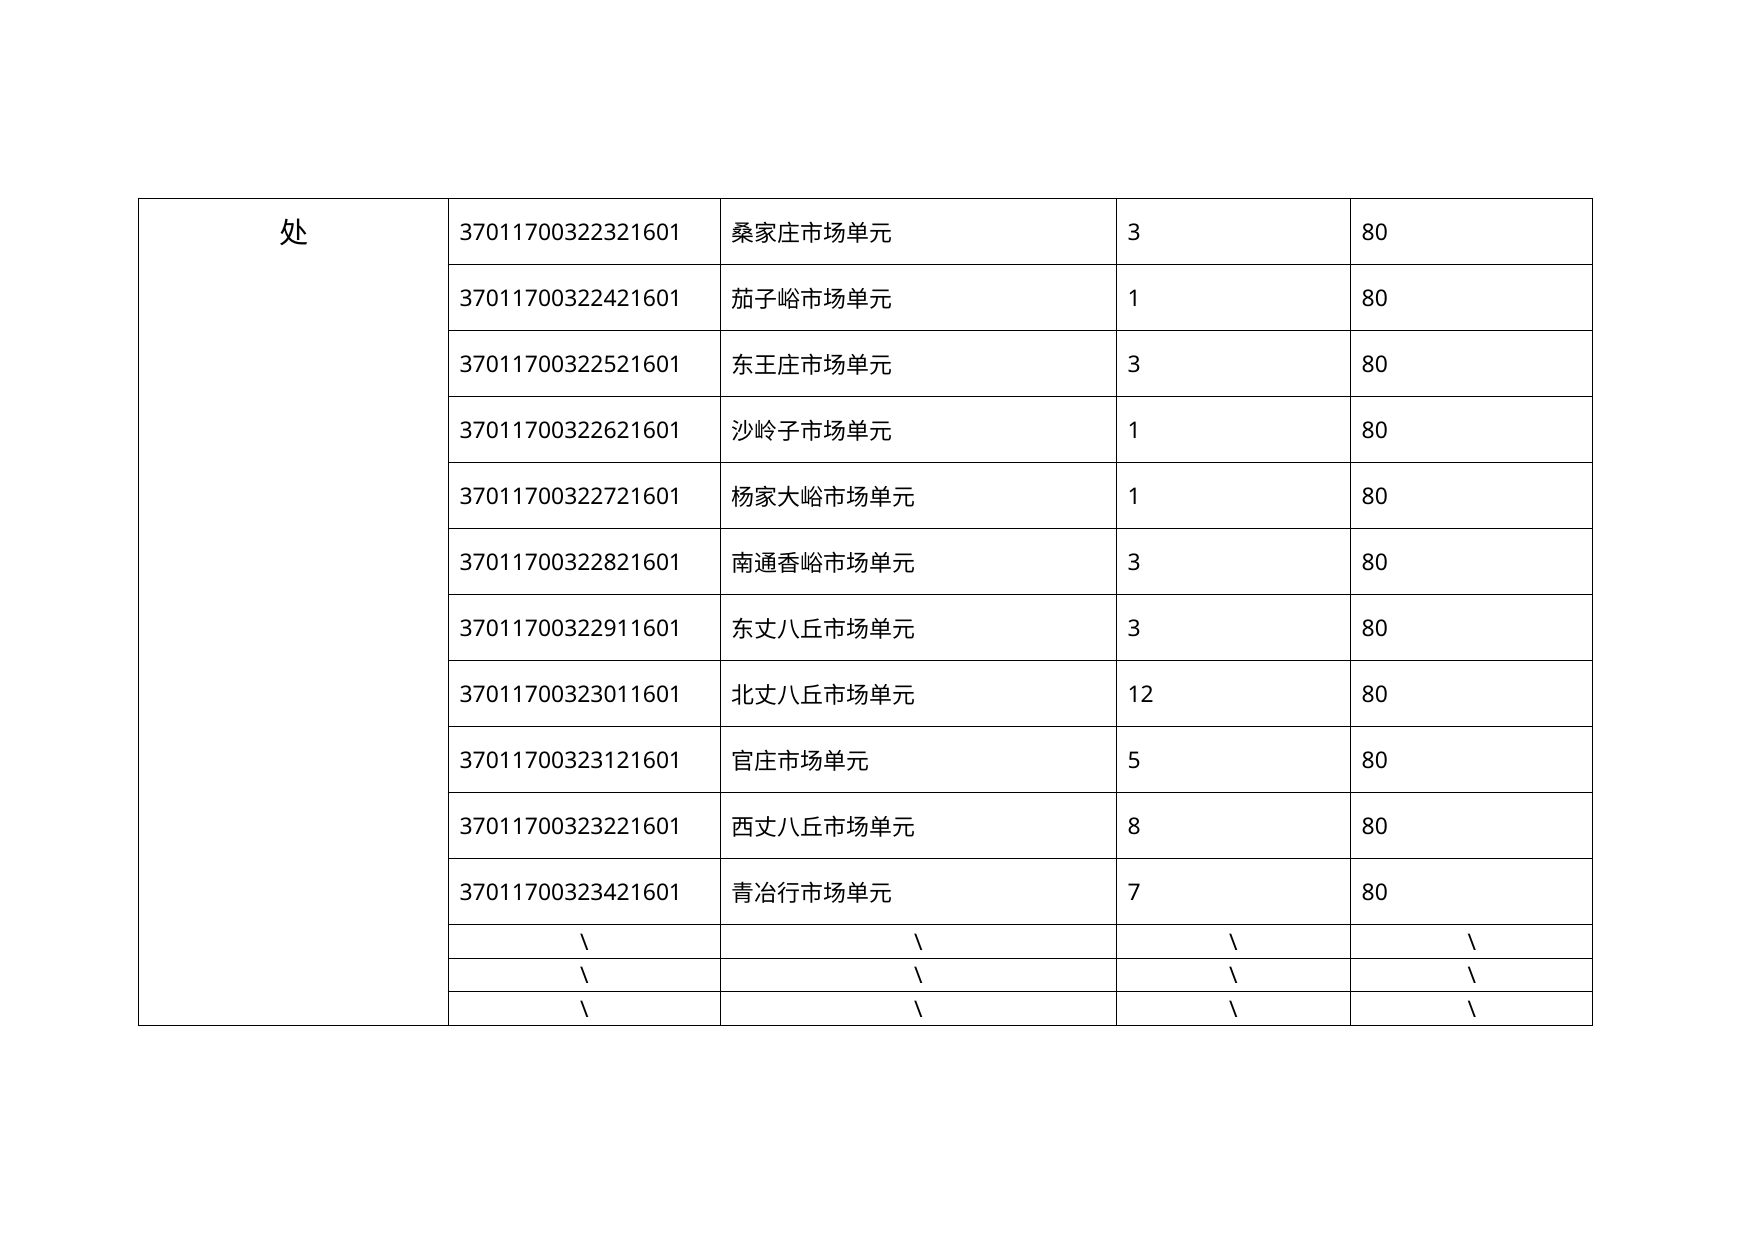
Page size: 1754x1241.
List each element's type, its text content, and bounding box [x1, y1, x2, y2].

table_cell 西丈八丘市场单元 [721, 793, 1116, 858]
table_cell 7 [1117, 859, 1350, 924]
table_cell 37011700322521601 [449, 331, 720, 396]
table_cell 官庄市场单元 [721, 727, 1116, 792]
table_cell 茄子峪市场单元 [721, 265, 1116, 330]
table_cell \ [721, 992, 1116, 1025]
table_cell \ [1117, 925, 1350, 958]
table_cell 1 [1117, 265, 1350, 330]
table_cell 80 [1351, 199, 1592, 264]
table_cell \ [721, 959, 1116, 991]
table_cell 80 [1351, 661, 1592, 726]
table_cell 37011700322721601 [449, 463, 720, 528]
table_cell \ [1351, 959, 1592, 991]
table_cell 3 [1117, 331, 1350, 396]
table_cell 37011700323011601 [449, 661, 720, 726]
table_cell 3 [1117, 595, 1350, 660]
table_cell 80 [1351, 859, 1592, 924]
table_cell 80 [1351, 265, 1592, 330]
table_cell \ [449, 992, 720, 1025]
table_cell 80 [1351, 397, 1592, 462]
table_cell 37011700323421601 [449, 859, 720, 924]
table_cell 北丈八丘市场单元 [721, 661, 1116, 726]
table_cell \ [449, 959, 720, 991]
table_cell 1 [1117, 463, 1350, 528]
table_cell 青冶行市场单元 [721, 859, 1116, 924]
table_cell 80 [1351, 463, 1592, 528]
table_cell \ [721, 925, 1116, 958]
table_cell 37011700322911601 [449, 595, 720, 660]
table_cell 8 [1117, 793, 1350, 858]
table_cell 37011700322621601 [449, 397, 720, 462]
table_cell 桑家庄市场单元 [721, 199, 1116, 264]
table_cell 37011700323121601 [449, 727, 720, 792]
table_cell 80 [1351, 331, 1592, 396]
table_cell \ [1117, 992, 1350, 1025]
table_cell 东丈八丘市场单元 [721, 595, 1116, 660]
table_cell 80 [1351, 727, 1592, 792]
table_cell 80 [1351, 793, 1592, 858]
table_cell 37011700323221601 [449, 793, 720, 858]
table_cell 东王庄市场单元 [721, 331, 1116, 396]
table_cell 南通香峪市场单元 [721, 529, 1116, 594]
table_cell 37011700322421601 [449, 265, 720, 330]
table_cell 3 [1117, 529, 1350, 594]
table_cell 12 [1117, 661, 1350, 726]
table_cell 杨家大峪市场单元 [721, 463, 1116, 528]
table_cell 5 [1117, 727, 1350, 792]
table_cell 37011700322321601 [449, 199, 720, 264]
table_cell \ [449, 925, 720, 958]
table_cell 3 [1117, 199, 1350, 264]
table_cell \ [1351, 992, 1592, 1025]
table_cell 沙岭子市场单元 [721, 397, 1116, 462]
table_cell 80 [1351, 529, 1592, 594]
table_cell \ [1117, 959, 1350, 991]
table_cell 37011700322821601 [449, 529, 720, 594]
table_cell 1 [1117, 397, 1350, 462]
table_cell \ [1351, 925, 1592, 958]
table_cell 钢城区汶源街道办事处 [139, 199, 448, 1025]
table_cell 80 [1351, 595, 1592, 660]
